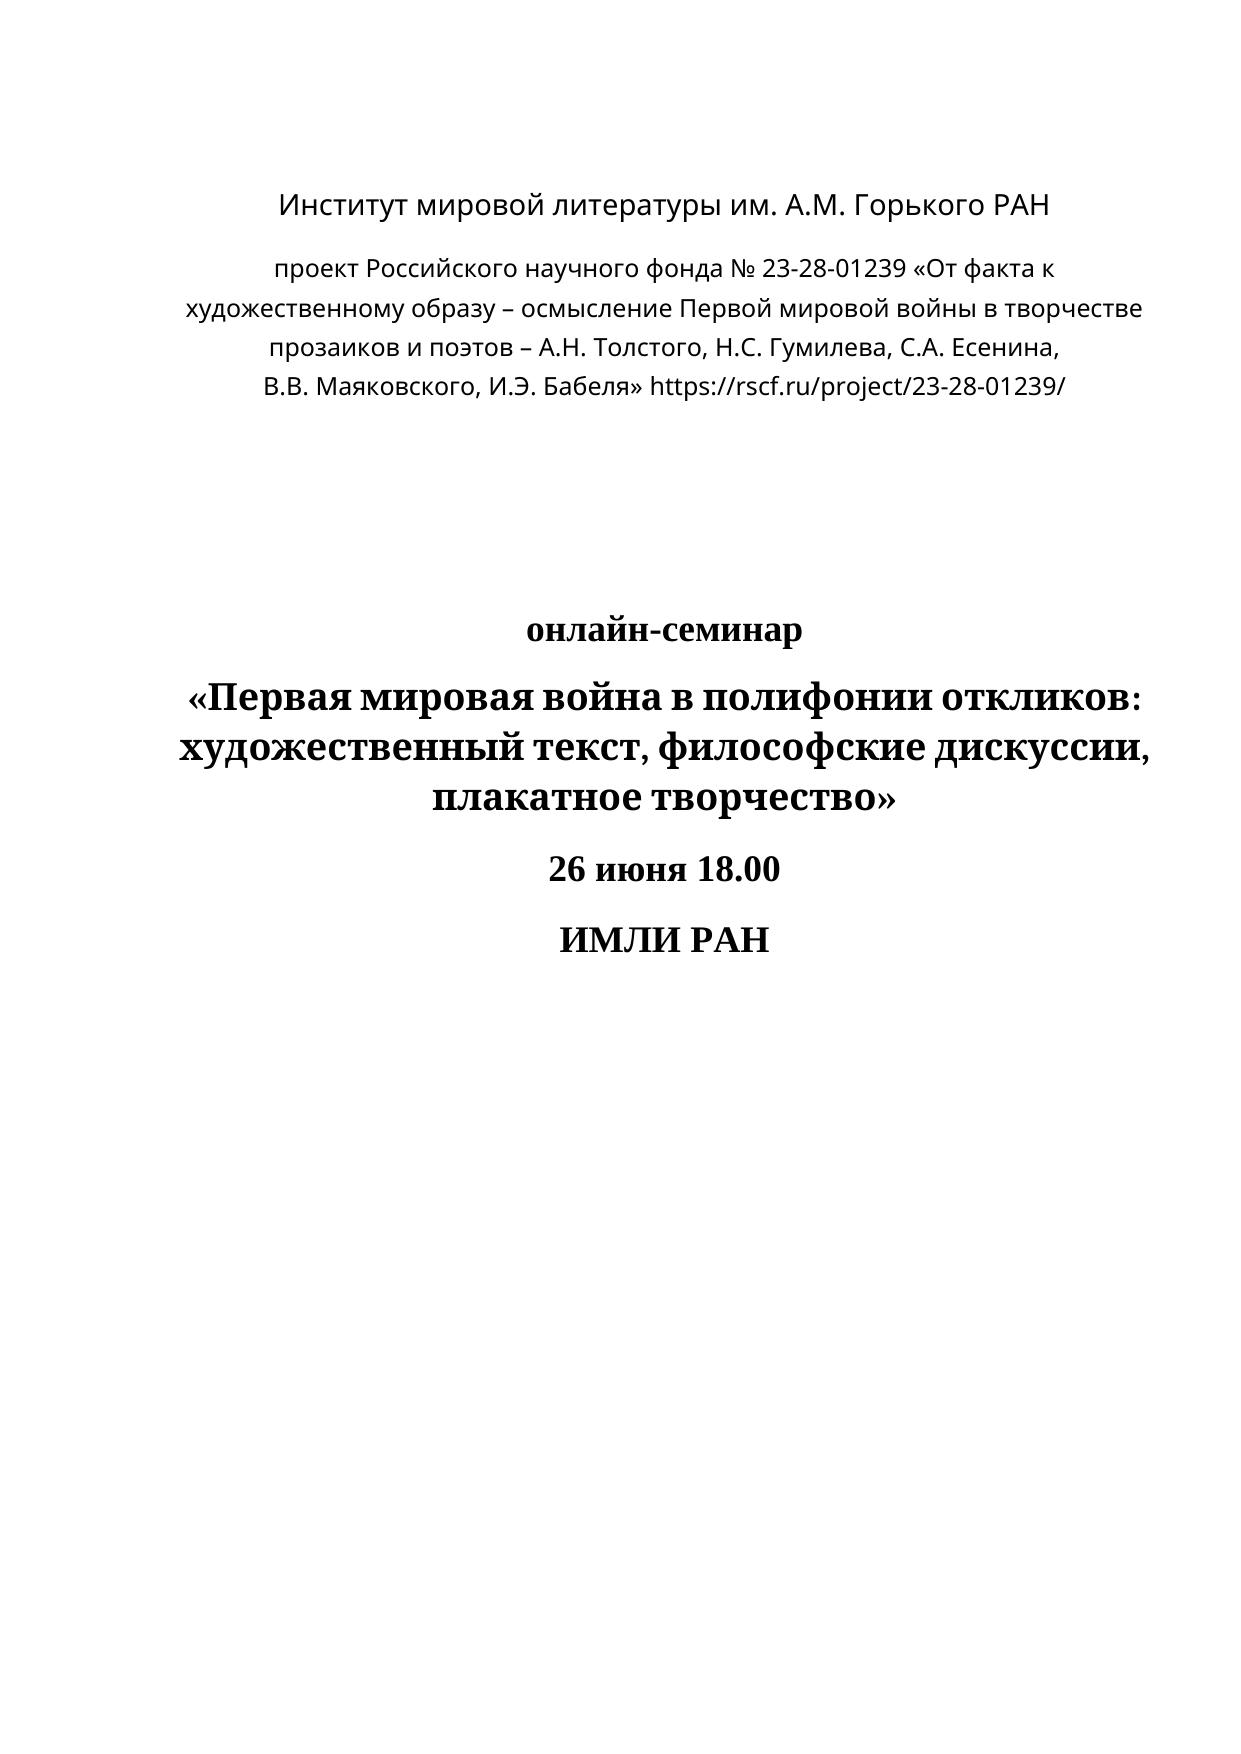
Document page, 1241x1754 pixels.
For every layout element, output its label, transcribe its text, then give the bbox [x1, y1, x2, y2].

text проект Российского научного фонда № 23-28-01239 «От факта к художественному образу – осмысление Первой мировой войны в творчестве прозаиков и поэтов – А.Н. Толстого, Н.С. Гумилева, С.А. Есенина, В.В. Маяковского, И.Э. Бабеля» https://rscf.ru/project/23-28-01239/ [177, 251, 1152, 403]
text ИМЛИ РАН [177, 917, 1152, 960]
text «Первая мировая война в полифонии откликов: художественный текст, философские дискуссии, плакатное творчество» [177, 677, 1152, 819]
text Институт мировой литературы им. А.М. Горького РАН [177, 184, 1152, 224]
text 26 июня 18.00 [177, 847, 1152, 890]
text онлайн-семинар [177, 607, 1152, 650]
